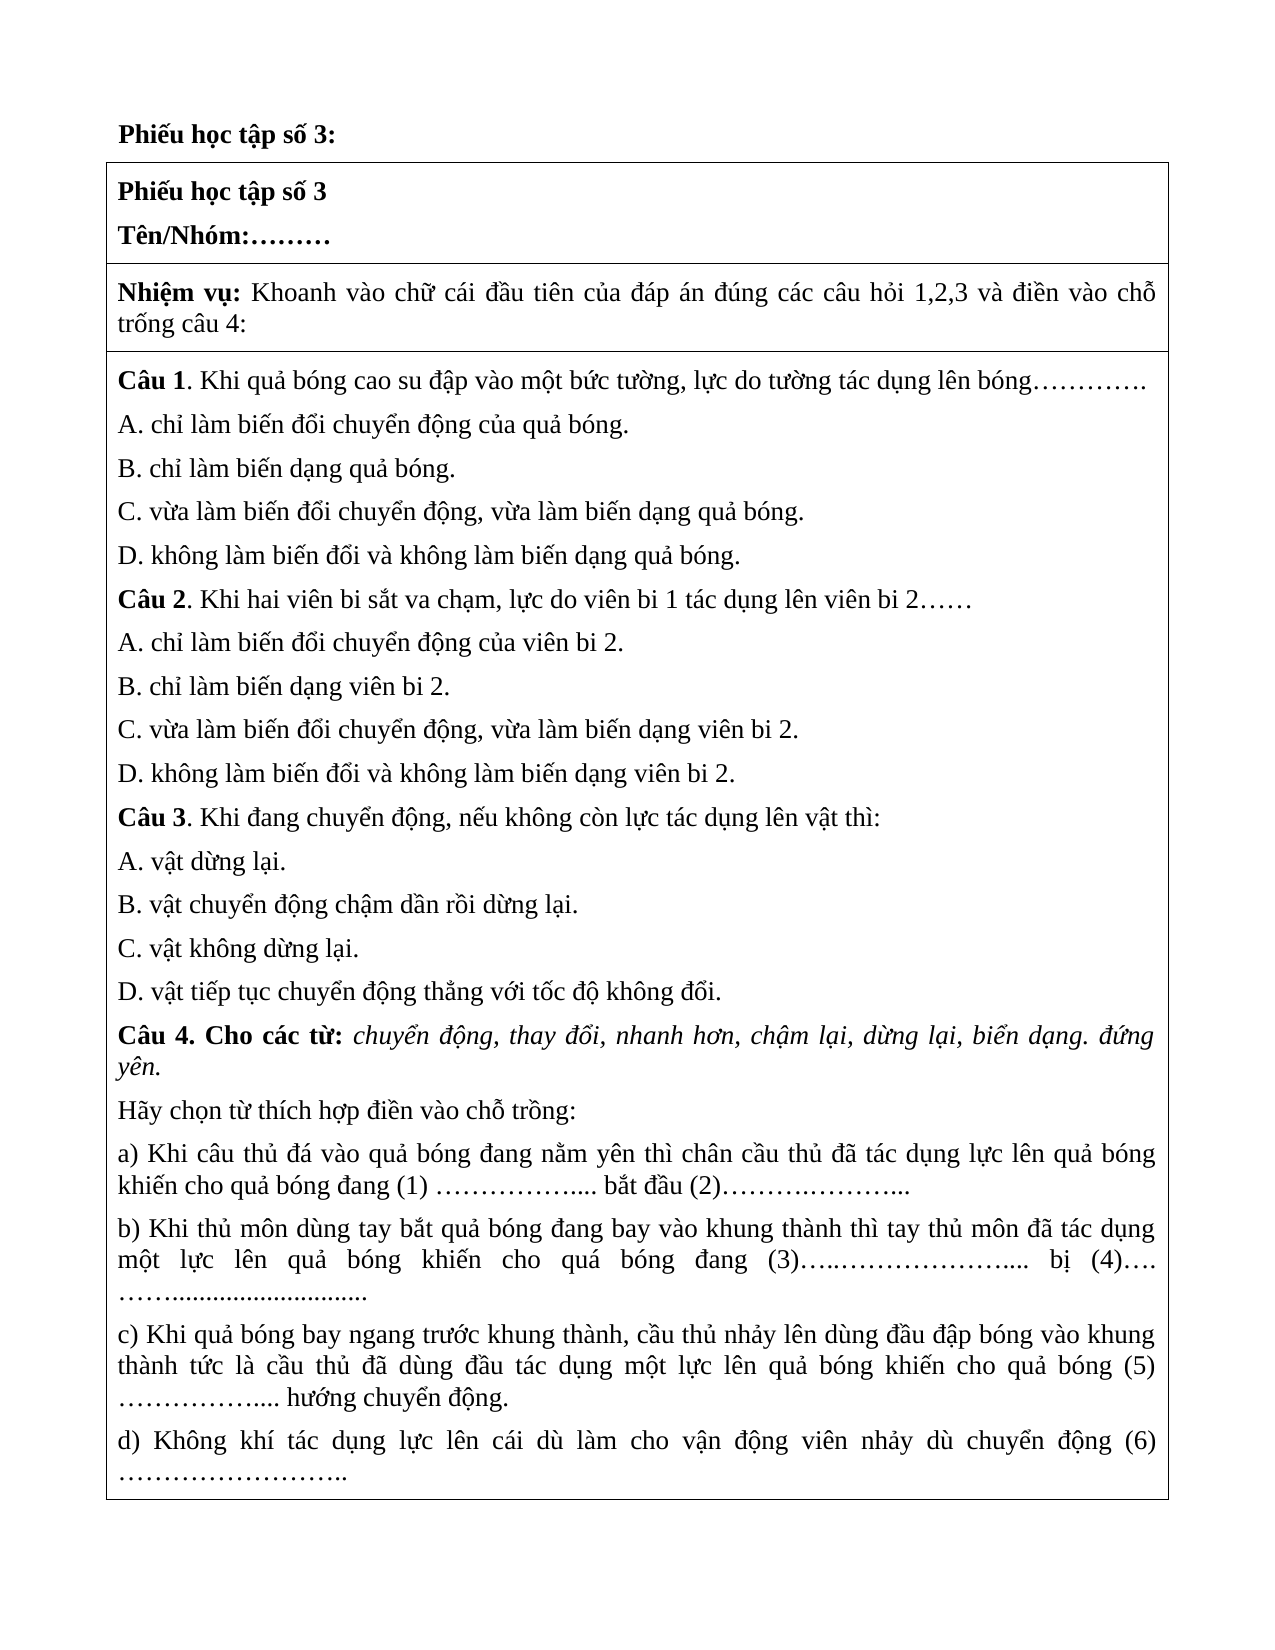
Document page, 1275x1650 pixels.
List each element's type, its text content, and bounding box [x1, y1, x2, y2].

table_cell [107, 352, 1168, 1499]
text Phiếu học tập số 3: [118, 118, 1157, 149]
table_cell Nhiệm vụ: Khoanh vào chữ cái đầu tiên của đáp án đúng các câu hỏi 1,2,3 và điền vào chỗ trống câu 4: [107, 264, 1168, 351]
table_header Phiếu học tập số 3 Tên/Nhóm:……… [107, 163, 1168, 263]
